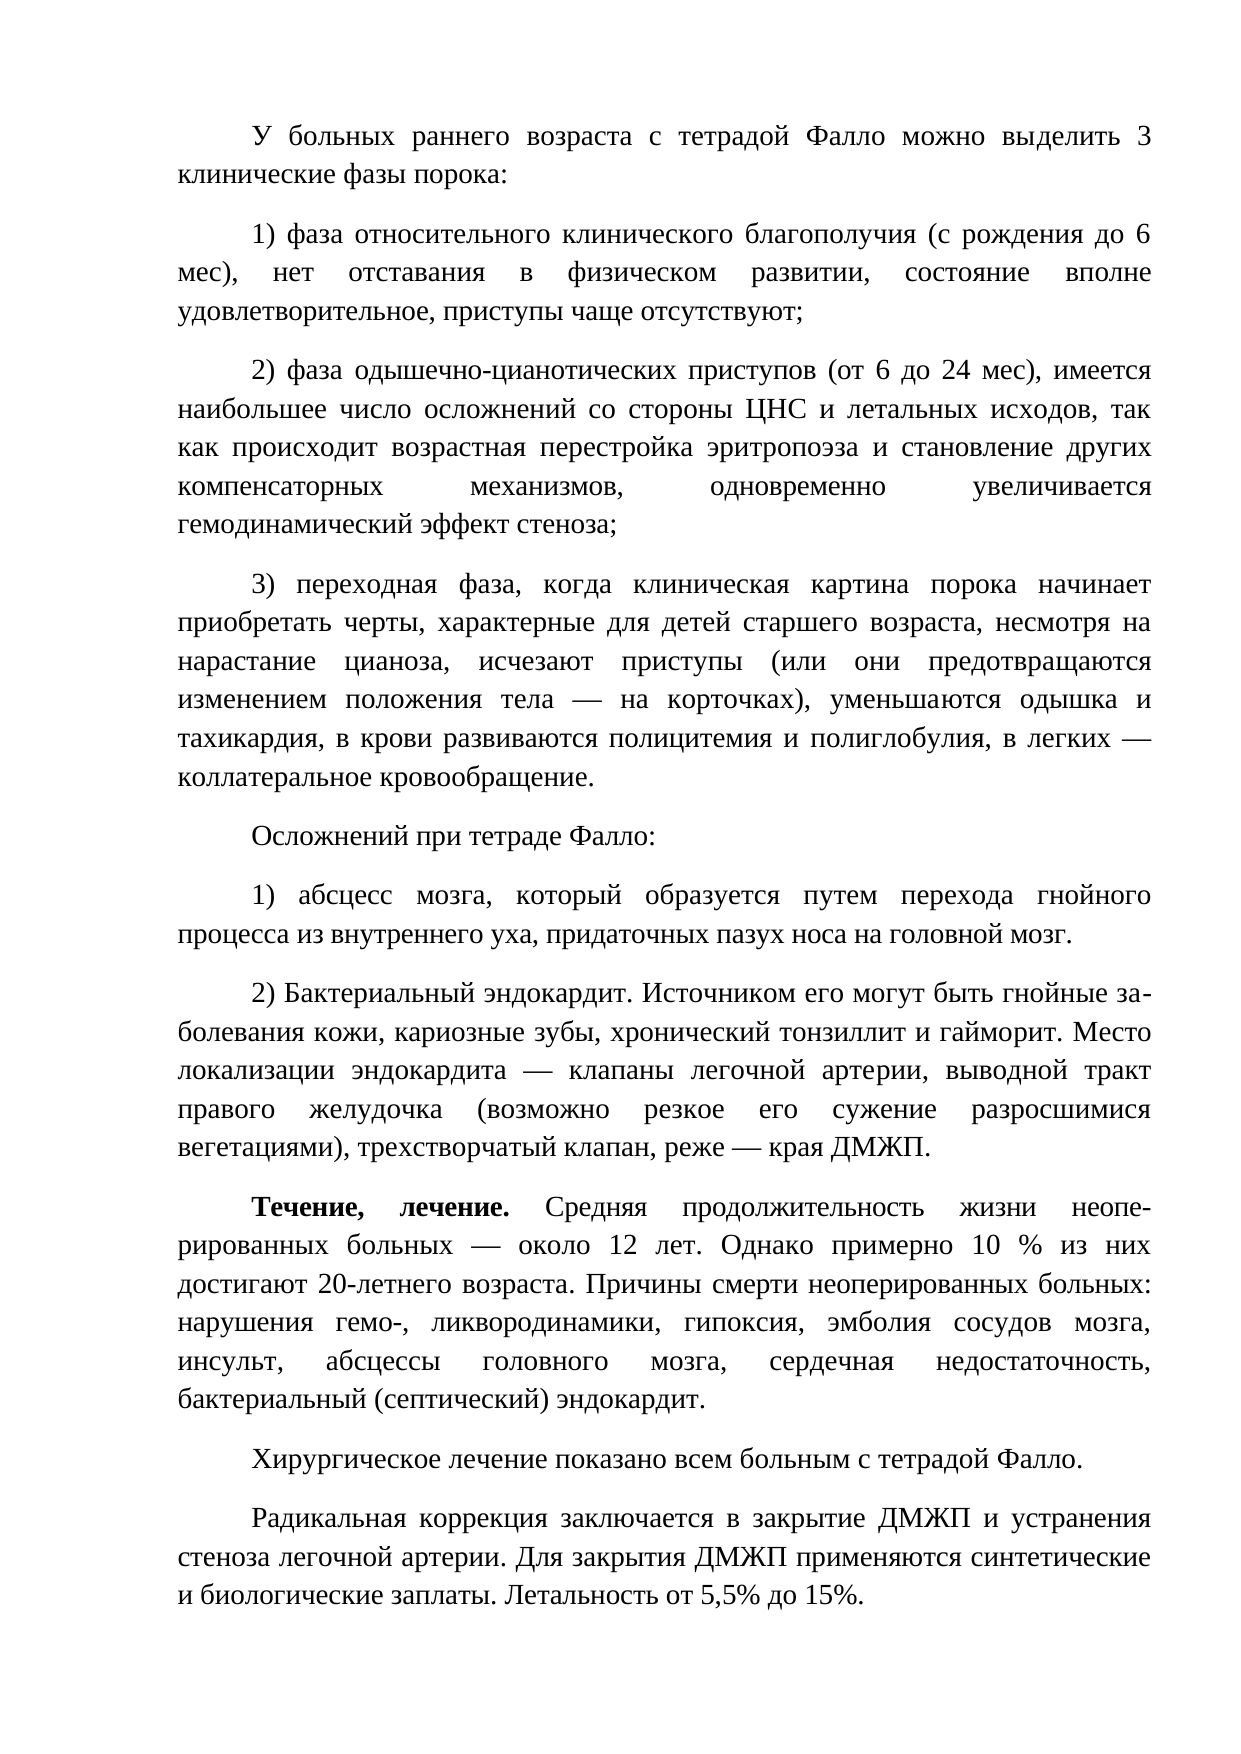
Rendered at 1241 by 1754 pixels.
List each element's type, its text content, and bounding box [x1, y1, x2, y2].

text 2) фаза одышечно-цианотических приступов (от 6 до 24 мес), имеется наибольшее число осложнений со стороны ЦНС и летальных исходов, так как происходит возрастная перестройка эритропоэза и становление других компенсаторных механизмов, одновременно увеличивается гемодинамический эффект стеноза; [177, 352, 1152, 540]
text Радикальная коррекция заключается в закрытие ДМЖП и устранения стеноза легочной артерии. Для закрытия ДМЖП применяются синтетические и биологические заплаты. Летальность от 5,5% до 15%. [177, 1500, 1152, 1611]
text Осложнений при тетраде Фалло: [177, 818, 1152, 852]
text 1) фаза относительного клинического благополучия (с рождения до 6 мес), нет отставания в физическом развитии, состояние вполне удовлетворительное, приступы чаще отсутствуют; [177, 216, 1152, 327]
text 1) абсцесс мозга, который образуется путем перехода гнойного процесса из внутреннего уха, придаточных пазух носа на головной мозг. [177, 877, 1152, 949]
text Течение, лечение. Средняя продолжительность жизни неопе-рированных больных — около 12 лет. Однако примерно 10 % из них достигают 20-летнего возраста. Причины смерти неоперированных больных: нарушения гемо-, ликвородинамики, гипоксия, эмболия сосудов мозга, инсульт, абсцессы головного мозга, сердечная недостаточность, бактериальный (септический) эндокардит. [177, 1189, 1152, 1415]
text 3) переходная фаза, когда клиническая картина порока начинает приобретать черты, характерные для детей старшего возраста, несмотря на нарастание цианоза, исчезают приступы (или они предотвращаются изменением положения тела — на корточках), уменьшаются одышка и тахикардия, в крови развиваются полицитемия и полиглобулия, в легких — коллатеральное кровообращение. [177, 566, 1152, 792]
text У больных раннего возраста с тетрадой Фалло можно выделить 3 клинические фазы порока: [177, 118, 1152, 190]
text Хирургическое лечение показано всем больным с тетрадой Фалло. [177, 1441, 1152, 1474]
text 2) Бактериальный эндокардит. Источником его могут быть гнойные заболевания кожи, кариозные зубы, хронический тонзиллит и гайморит. Место локализации эндокардита — клапаны легочной артерии, выводной тракт правого желудочка (возможно резкое его сужение разросшимися вегетациями), трехстворчатый клапан, реже — края ДМЖП. [177, 975, 1152, 1163]
